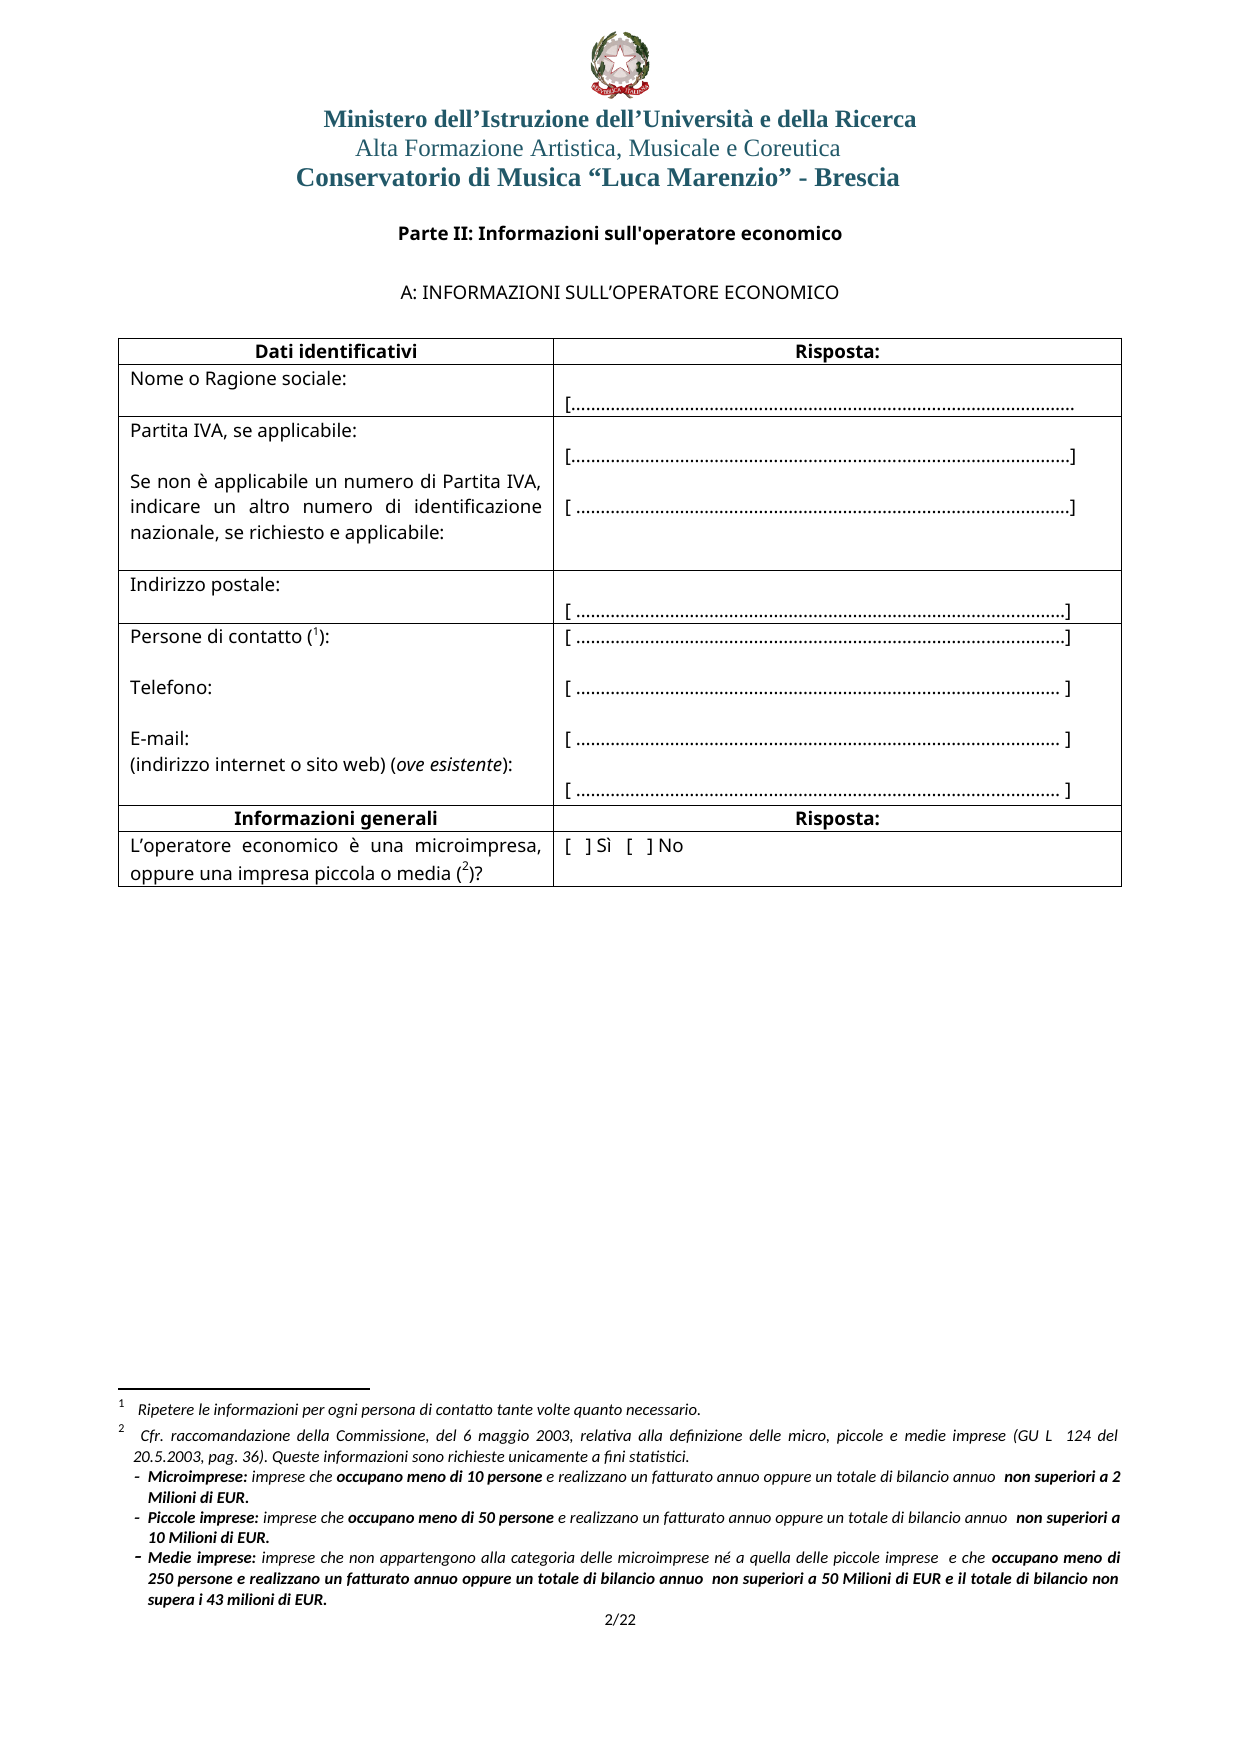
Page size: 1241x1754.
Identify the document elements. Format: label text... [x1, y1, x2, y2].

picture [590, 31, 650, 99]
table_cell Indirizzo postale: [119, 571, 553, 622]
table_cell Informazioni generali [119, 806, 553, 831]
table_cell [ ] Sì [ ] No [554, 832, 1121, 886]
table_cell Partita IVA, se applicabile: Se non è applicabile un numero di Partita IVA, indicare un altro numero di identificazione nazionale, se richiesto e applicabile: [119, 417, 553, 570]
table_cell [……………………………………………………………………………………..…] [ ……………………………………………………………………………………….] [554, 417, 1121, 570]
table_cell [………………………………………………………………………………………… [554, 365, 1121, 416]
table_cell [ ………………………………………..…………………………………….………] [554, 571, 1121, 622]
text Parte II: Informazioni sull'operatore economico [118, 221, 1122, 246]
text A: INFORMAZIONI SULL’OPERATORE ECONOMICO [118, 279, 1122, 304]
table_cell Persone di contatto (): Telefono: E-mail: (indirizzo internet o sito web) (ove esistente): [119, 624, 553, 805]
table_cell Nome o Ragione sociale: [119, 365, 553, 416]
table_cell L’operatore economico è una microimpresa, oppure una impresa piccola o media ()? [119, 832, 553, 886]
table_header Dati identificativi [119, 339, 553, 364]
table_cell Risposta: [554, 806, 1121, 831]
table_header Risposta: [554, 339, 1121, 364]
table_cell [ ………………………………………..………………………………………….…] [ ……………………………………………………………………………..……… ] [ ………………………………………………………………………………..…… ] [ ……………………………………………………………………………….….… ] [554, 624, 1121, 805]
